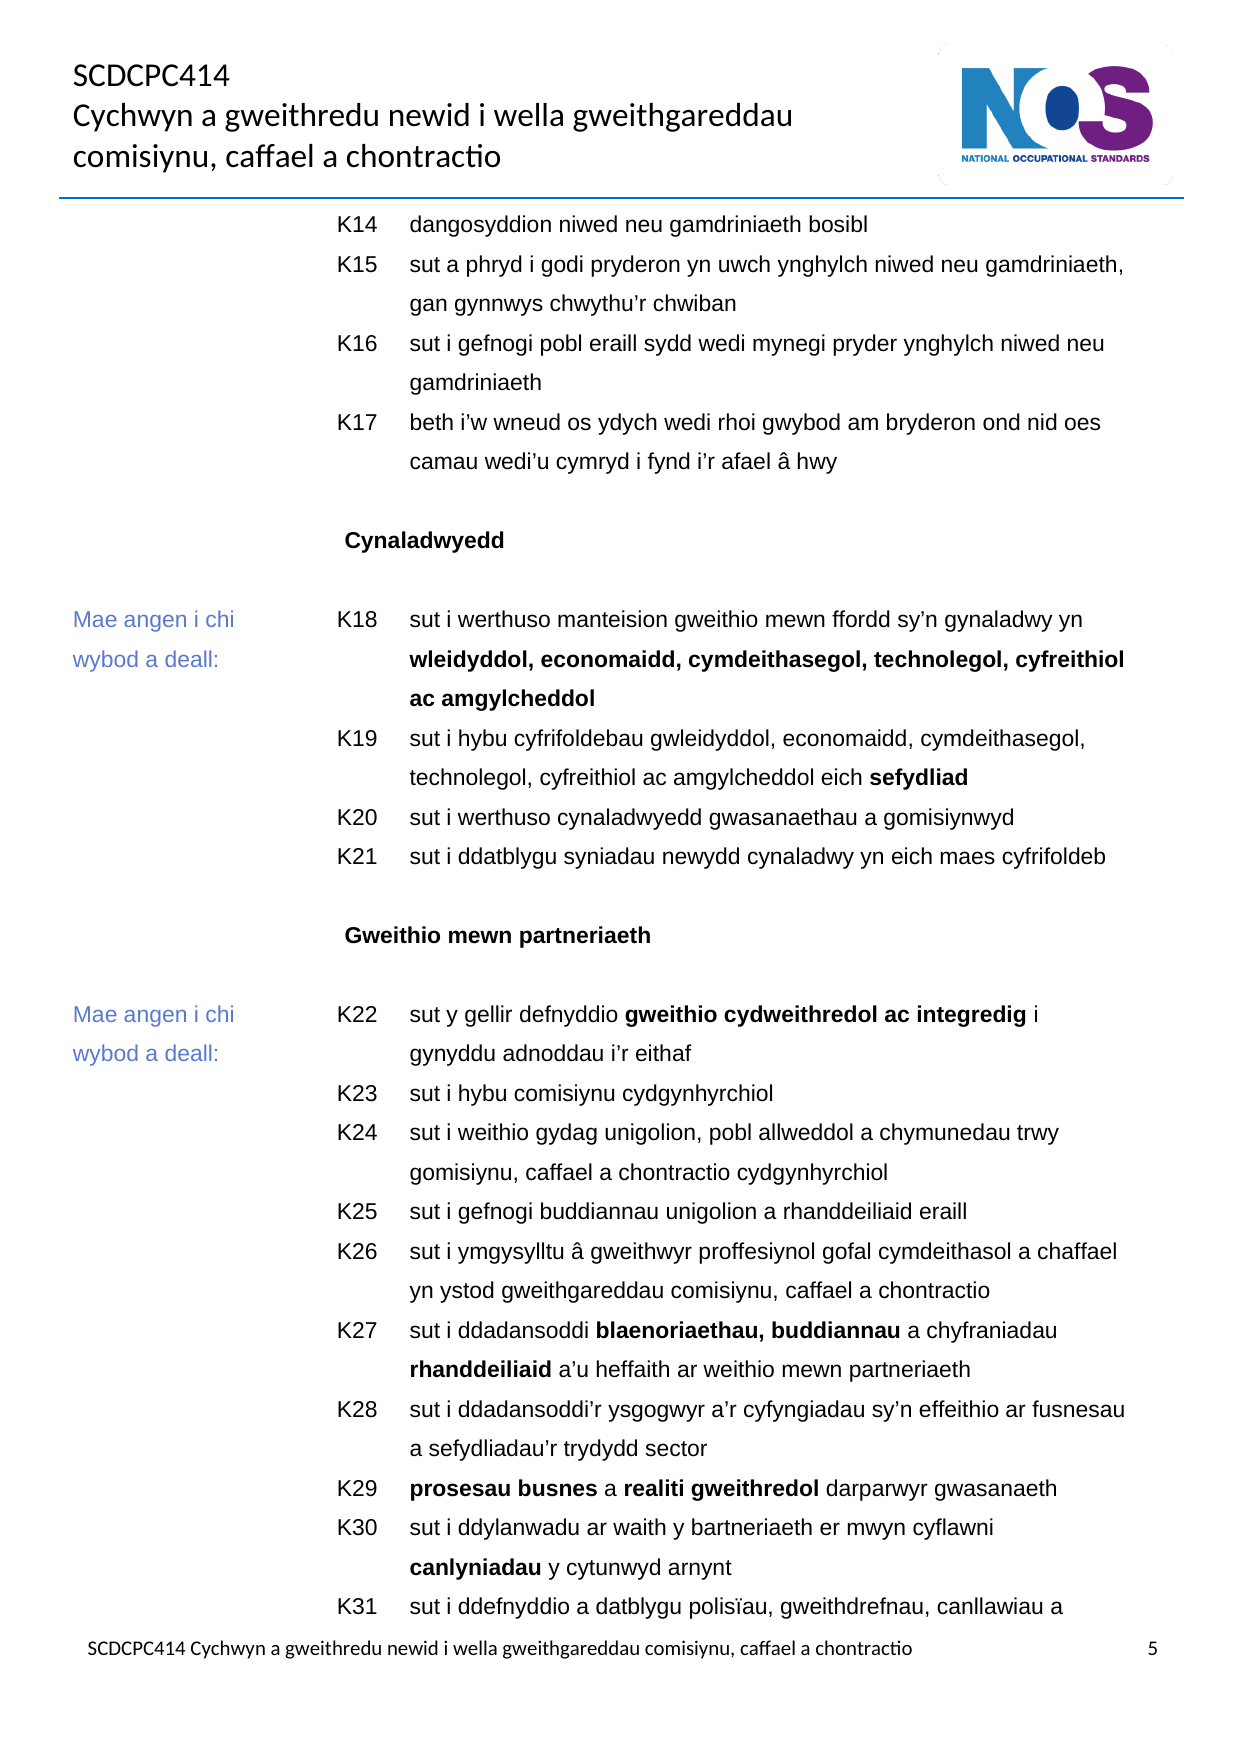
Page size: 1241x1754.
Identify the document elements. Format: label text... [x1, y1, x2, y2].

picture [938, 44, 1173, 185]
